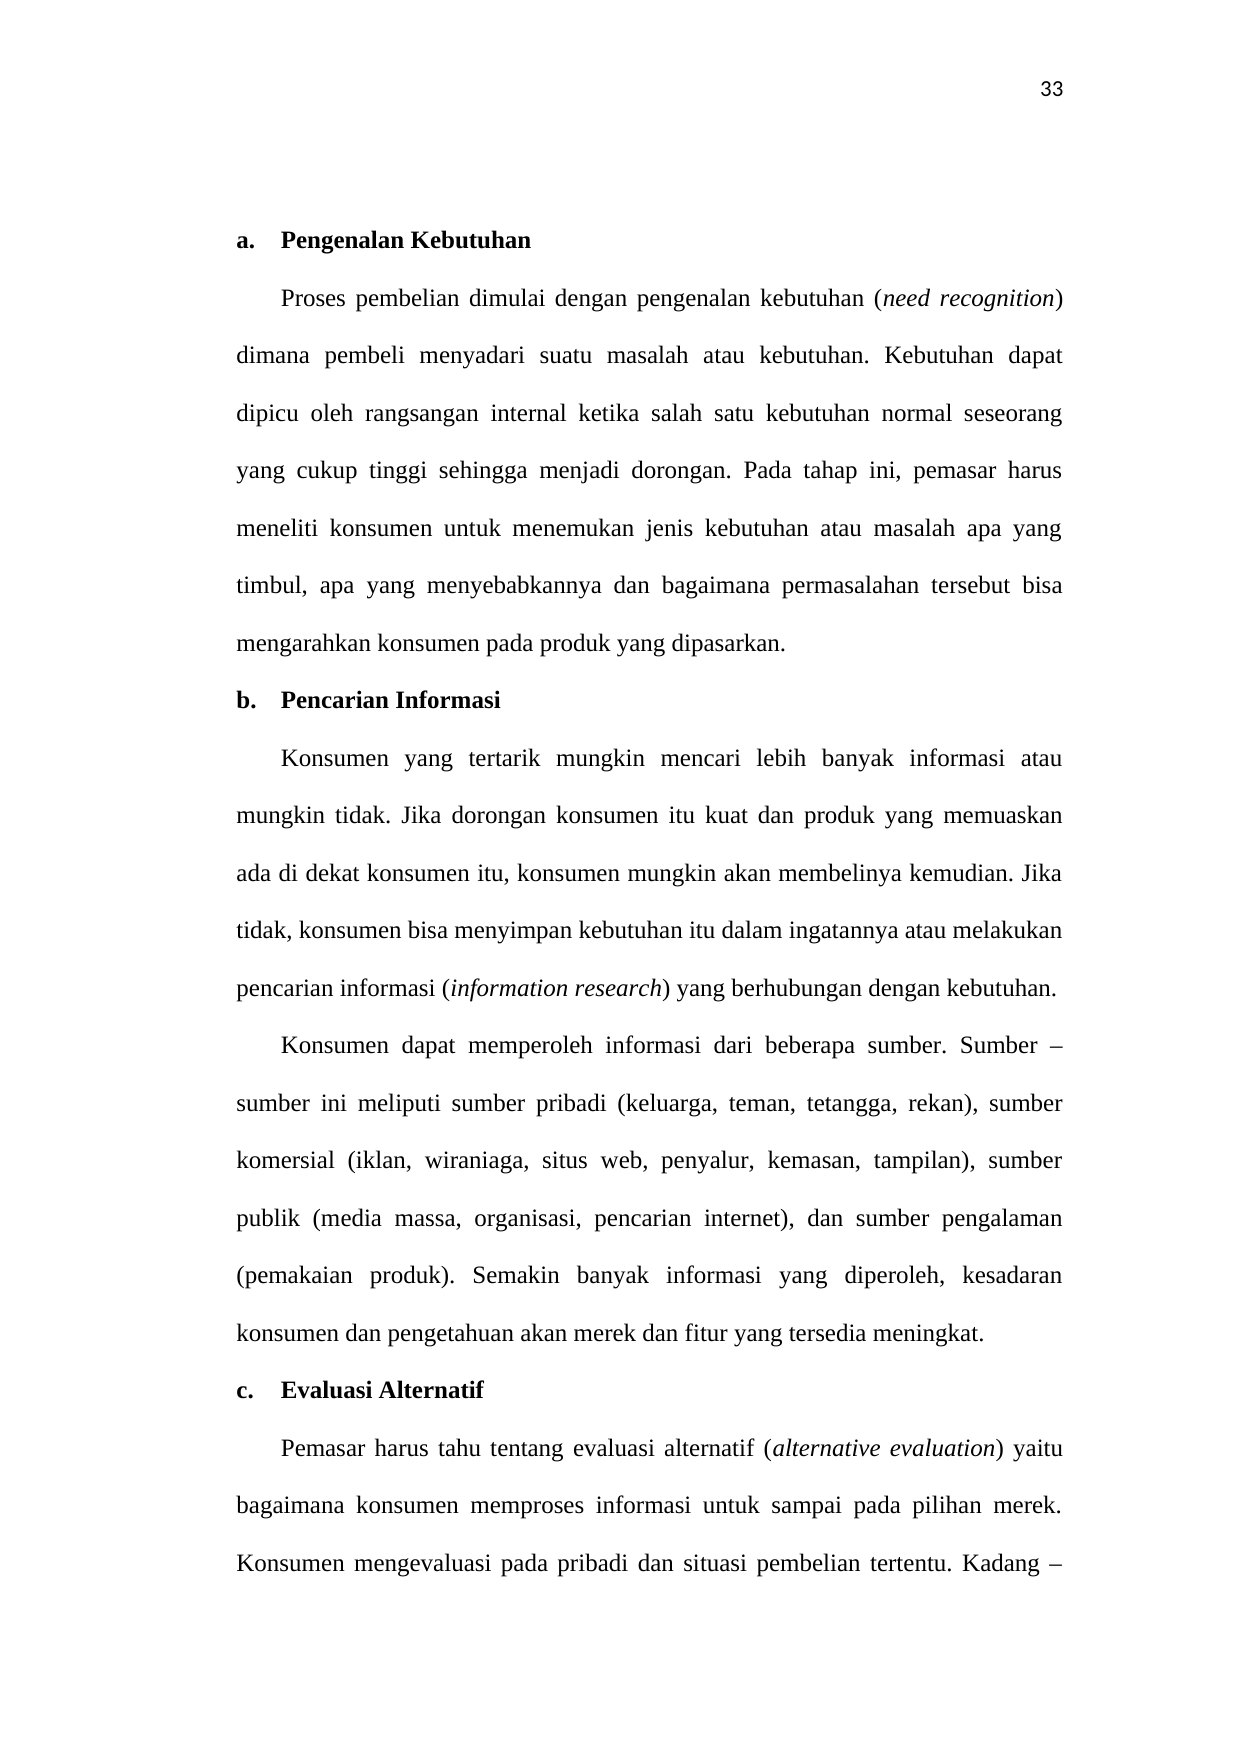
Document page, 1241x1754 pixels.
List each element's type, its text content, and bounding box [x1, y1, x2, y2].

text Konsumen dapat memperoleh informasi dari beberapa sumber. Sumber – sumber ini meliputi sumber pribadi (keluarga, teman, tetangga, rekan), sumber komersial (iklan, wiraniaga, situs web, penyalur, kemasan, tampilan), sumber publik (media massa, organisasi, pencarian internet), dan sumber pengalaman (pemakaian produk). Semakin banyak informasi yang diperoleh, kesadaran konsumen dan pengetahuan akan merek dan fitur yang tersedia meningkat. [236, 1030, 1063, 1347]
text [236, 1433, 1063, 1577]
list Evaluasi Alternatif [236, 1375, 1063, 1404]
text Proses pembelian dimulai dengan pengenalan kebutuhan (need recognition) dimana pembeli menyadari suatu masalah atau kebutuhan. Kebutuhan dapat dipicu oleh rangsangan internal ketika salah satu kebutuhan normal seseorang yang cukup tinggi sehingga menjadi dorongan. Pada tahap ini, pemasar harus meneliti konsumen untuk menemukan jenis kebutuhan atau masalah apa yang timbul, apa yang menyebabkannya dan bagaimana permasalahan tersebut bisa mengarahkan konsumen pada produk yang dipasarkan. [236, 283, 1063, 657]
list Pencarian Informasi [236, 685, 1063, 714]
text Konsumen yang tertarik mungkin mencari lebih banyak informasi atau mungkin tidak. Jika dorongan konsumen itu kuat dan produk yang memuaskan ada di dekat konsumen itu, konsumen mungkin akan membelinya kemudian. Jika tidak, konsumen bisa menyimpan kebutuhan itu dalam ingatannya atau melakukan pencarian informasi (information research) yang berhubungan dengan kebutuhan. [236, 743, 1063, 1002]
list Pengenalan Kebutuhan [236, 225, 1063, 254]
